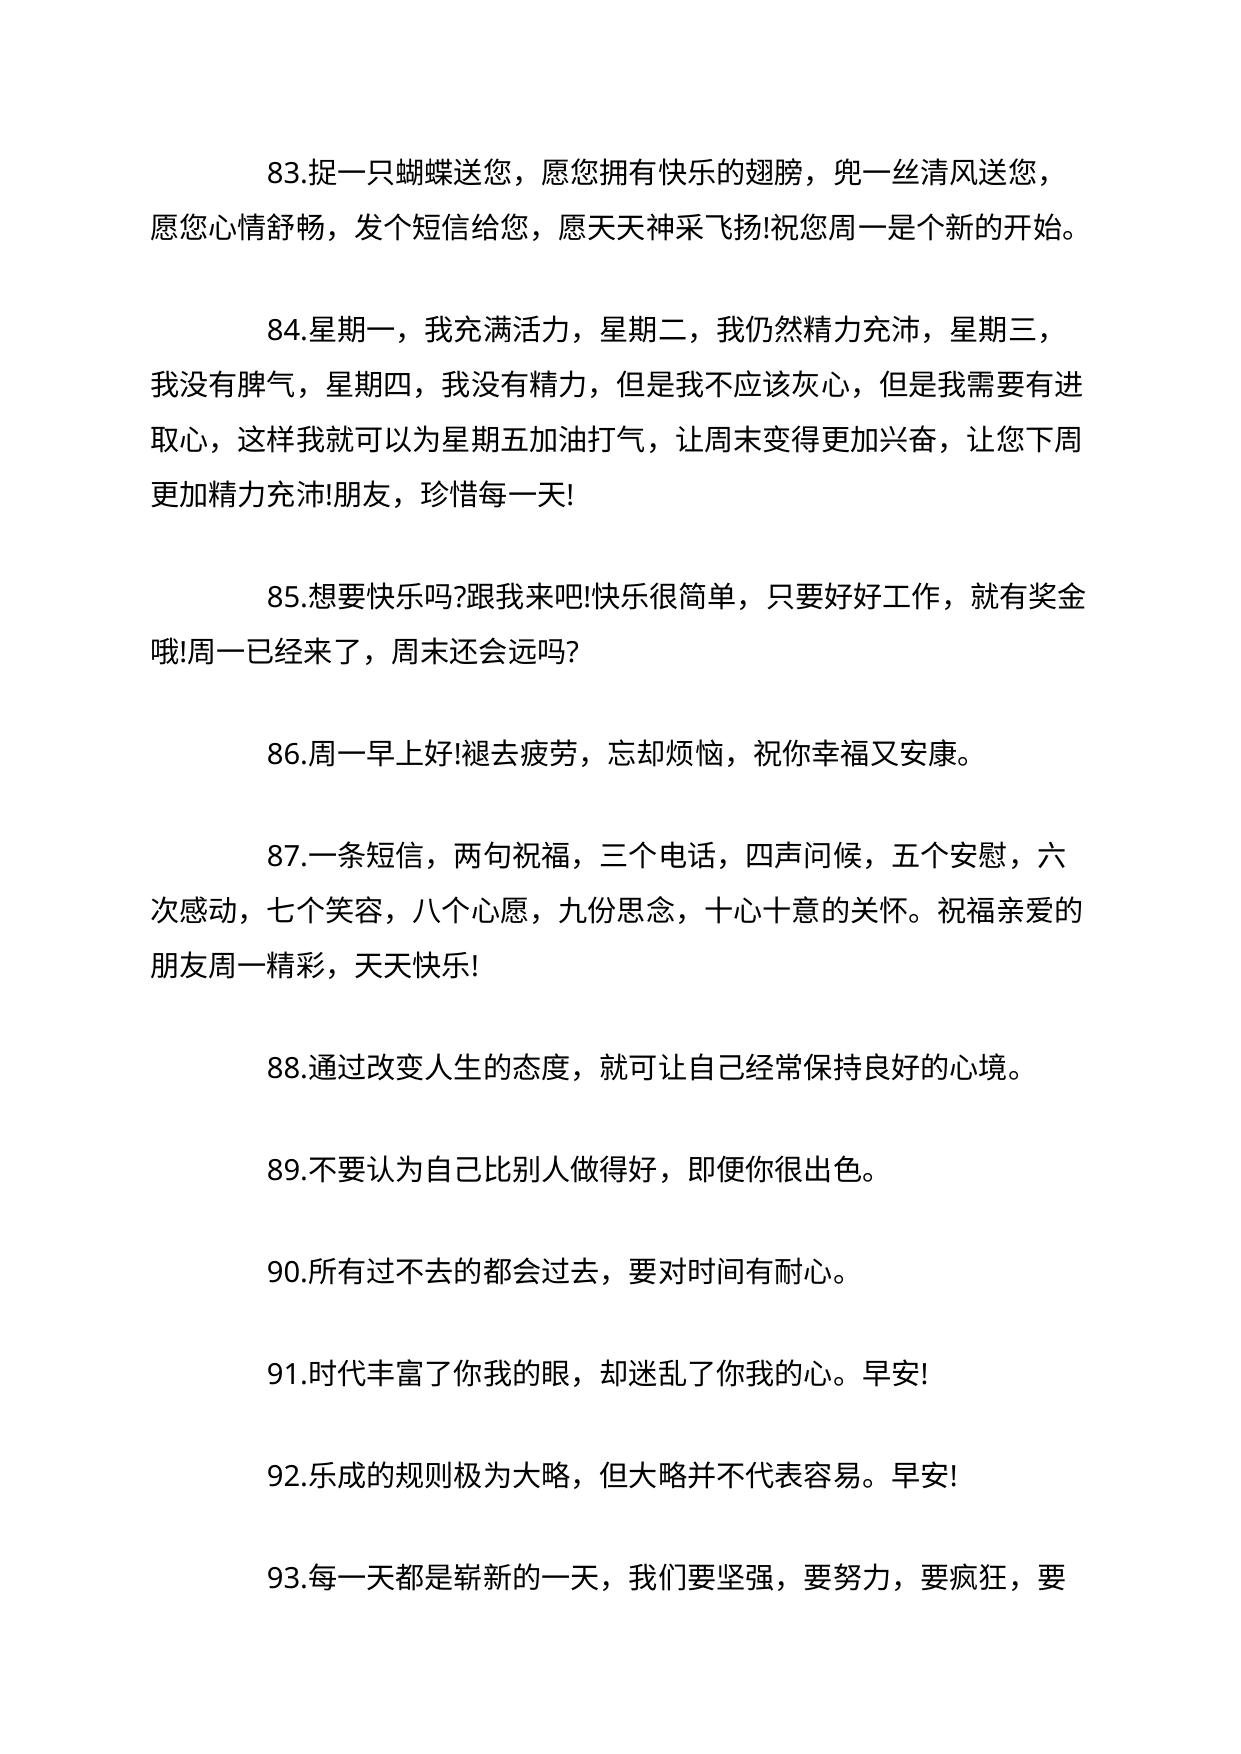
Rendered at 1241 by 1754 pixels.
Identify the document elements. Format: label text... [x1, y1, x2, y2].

text 86.周一早上好!褪去疲劳，忘却烦恼，祝你幸福又安康。 [150, 731, 1090, 773]
text 83.捉一只蝴蝶送您，愿您拥有快乐的翅膀，兜一丝清风送您，愿您心情舒畅，发个短信给您，愿天天神采飞扬!祝您周一是个新的开始。 [150, 150, 1090, 247]
text 87.一条短信，两句祝福，三个电话，四声问候，五个安慰，六次感动，七个笑容，八个心愿，九份思念，十心十意的关怀。祝福亲爱的朋友周一精彩，天天快乐! [150, 833, 1090, 985]
text 91.时代丰富了你我的眼，却迷乱了你我的心。早安! [150, 1351, 1090, 1393]
text 88.通过改变人生的态度，就可让自己经常保持良好的心境。 [150, 1044, 1090, 1087]
text 92.乐成的规则极为大略，但大略并不代表容易。早安! [150, 1452, 1090, 1495]
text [150, 1554, 1090, 1597]
text 90.所有过不去的都会过去，要对时间有耐心。 [150, 1248, 1090, 1291]
text 84.星期一，我充满活力，星期二，我仍然精力充沛，星期三，我没有脾气，星期四，我没有精力，但是我不应该灰心，但是我需要有进取心，这样我就可以为星期五加油打气，让周末变得更加兴奋，让您下周更加精力充沛!朋友，珍惜每一天! [150, 307, 1090, 514]
text 89.不要认为自己比别人做得好，即便你很出色。 [150, 1147, 1090, 1189]
text 85.想要快乐吗?跟我来吧!快乐很简单，只要好好工作，就有奖金哦!周一已经来了，周末还会远吗? [150, 574, 1090, 671]
